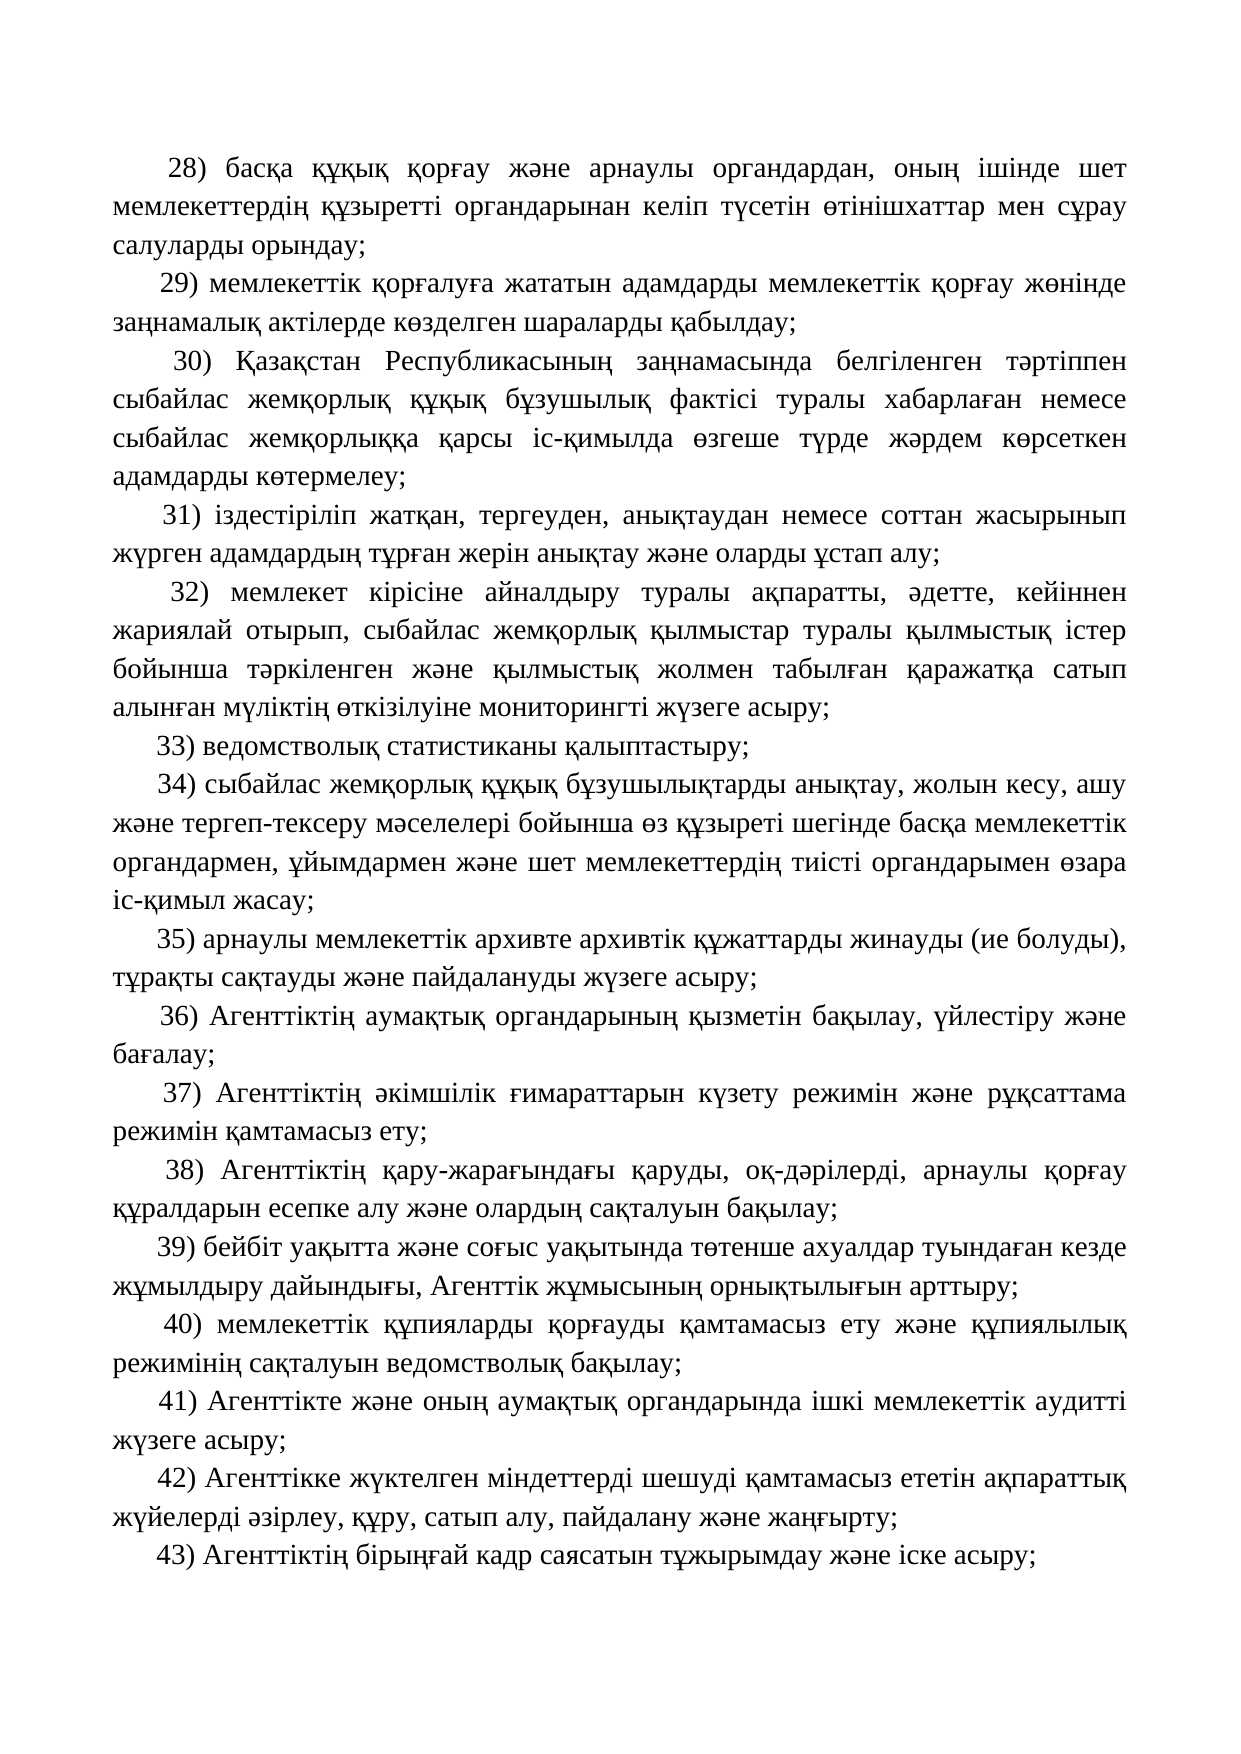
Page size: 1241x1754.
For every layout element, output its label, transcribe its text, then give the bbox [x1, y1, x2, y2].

text 33) ведомстволық статистиканы қалыптастыру; [112, 728, 1128, 762]
text 35) арнаулы мемлекеттік архивте архивтік құжаттарды жинауды (ие болуды), тұрақты сақтауды және пайдалануды жүзеге асыру; [112, 921, 1128, 993]
text 38) Агенттіктің қару-жарағындағы қаруды, оқ-дәрілерді, арнаулы қорғау құралдарын есепке алу және олардың сақталуын бақылау; [112, 1152, 1128, 1224]
text 31) іздестіріліп жатқан, тергеуден, анықтаудан немесе соттан жасырынып жүрген адамдардың тұрған жерін анықтау және оларды ұстап алу; [112, 497, 1128, 569]
text 32) мемлекет кірісіне айналдыру туралы ақпаратты, әдетте, кейіннен жариялай отырып, сыбайлас жемқорлық қылмыстар туралы қылмыстық істер бойынша тәркіленген және қылмыстық жолмен табылған қаражатқа сатып алынған мүліктің өткізілуіне мониторингті жүзеге асыру; [112, 574, 1128, 723]
text 36) Агенттіктің аумақтық органдарының қызметін бақылау, үйлестіру және бағалау; [112, 998, 1128, 1070]
text 39) бейбіт уақытта және соғыс уақытында төтенше ахуалдар туындаған кезде жұмылдыру дайындығы, Агенттік жұмысының орнықтылығын арттыру; [112, 1229, 1128, 1301]
text 40) мемлекеттік құпияларды қорғауды қамтамасыз ету және құпиялылық режимінің сақталуын ведомстволық бақылау; [112, 1306, 1128, 1378]
text 43) Агенттіктің бірыңғай кадр саясатын тұжырымдау және іске асыру; [112, 1537, 1128, 1571]
text 42) Агенттікке жүктелген міндеттерді шешуді қамтамасыз ететін ақпараттық жүйелерді әзірлеу, құру, сатып алу, пайдалану және жаңғырту; [112, 1460, 1128, 1532]
text 34) сыбайлас жемқорлық құқық бұзушылықтарды анықтау, жолын кесу, ашу және тергеп-тексеру мәселелері бойынша өз құзыреті шегінде басқа мемлекеттік органдармен, ұйымдармен және шет мемлекеттердің тиісті органдарымен өзара іс-қимыл жасау; [112, 767, 1128, 916]
text 30) Қазақстан Республикасының заңнамасында белгіленген тәртіппен сыбайлас жемқорлық құқық бұзушылық фактісі туралы хабарлаған немесе сыбайлас жемқорлыққа қарсы іс-қимылда өзгеше түрде жәрдем көрсеткен адамдарды көтермелеу; [112, 343, 1128, 492]
text 37) Агенттіктің әкімшілік ғимараттарын күзету режимін және рұқсаттама режимін қамтамасыз ету; [112, 1075, 1128, 1147]
text 29) мемлекеттік қорғалуға жататын адамдарды мемлекеттік қорғау жөнінде заңнамалық актілерде көзделген шараларды қабылдау; [112, 266, 1128, 338]
text 41) Агенттікте және оның аумақтық органдарында ішкі мемлекеттік аудитті жүзеге асыру; [112, 1383, 1128, 1455]
text 28) басқа құқық қорғау және арнаулы органдардан, оның ішінде шет мемлекеттердің құзыретті органдарынан келіп түсетін өтінішхаттар мен сұрау салуларды орындау; [112, 150, 1128, 261]
